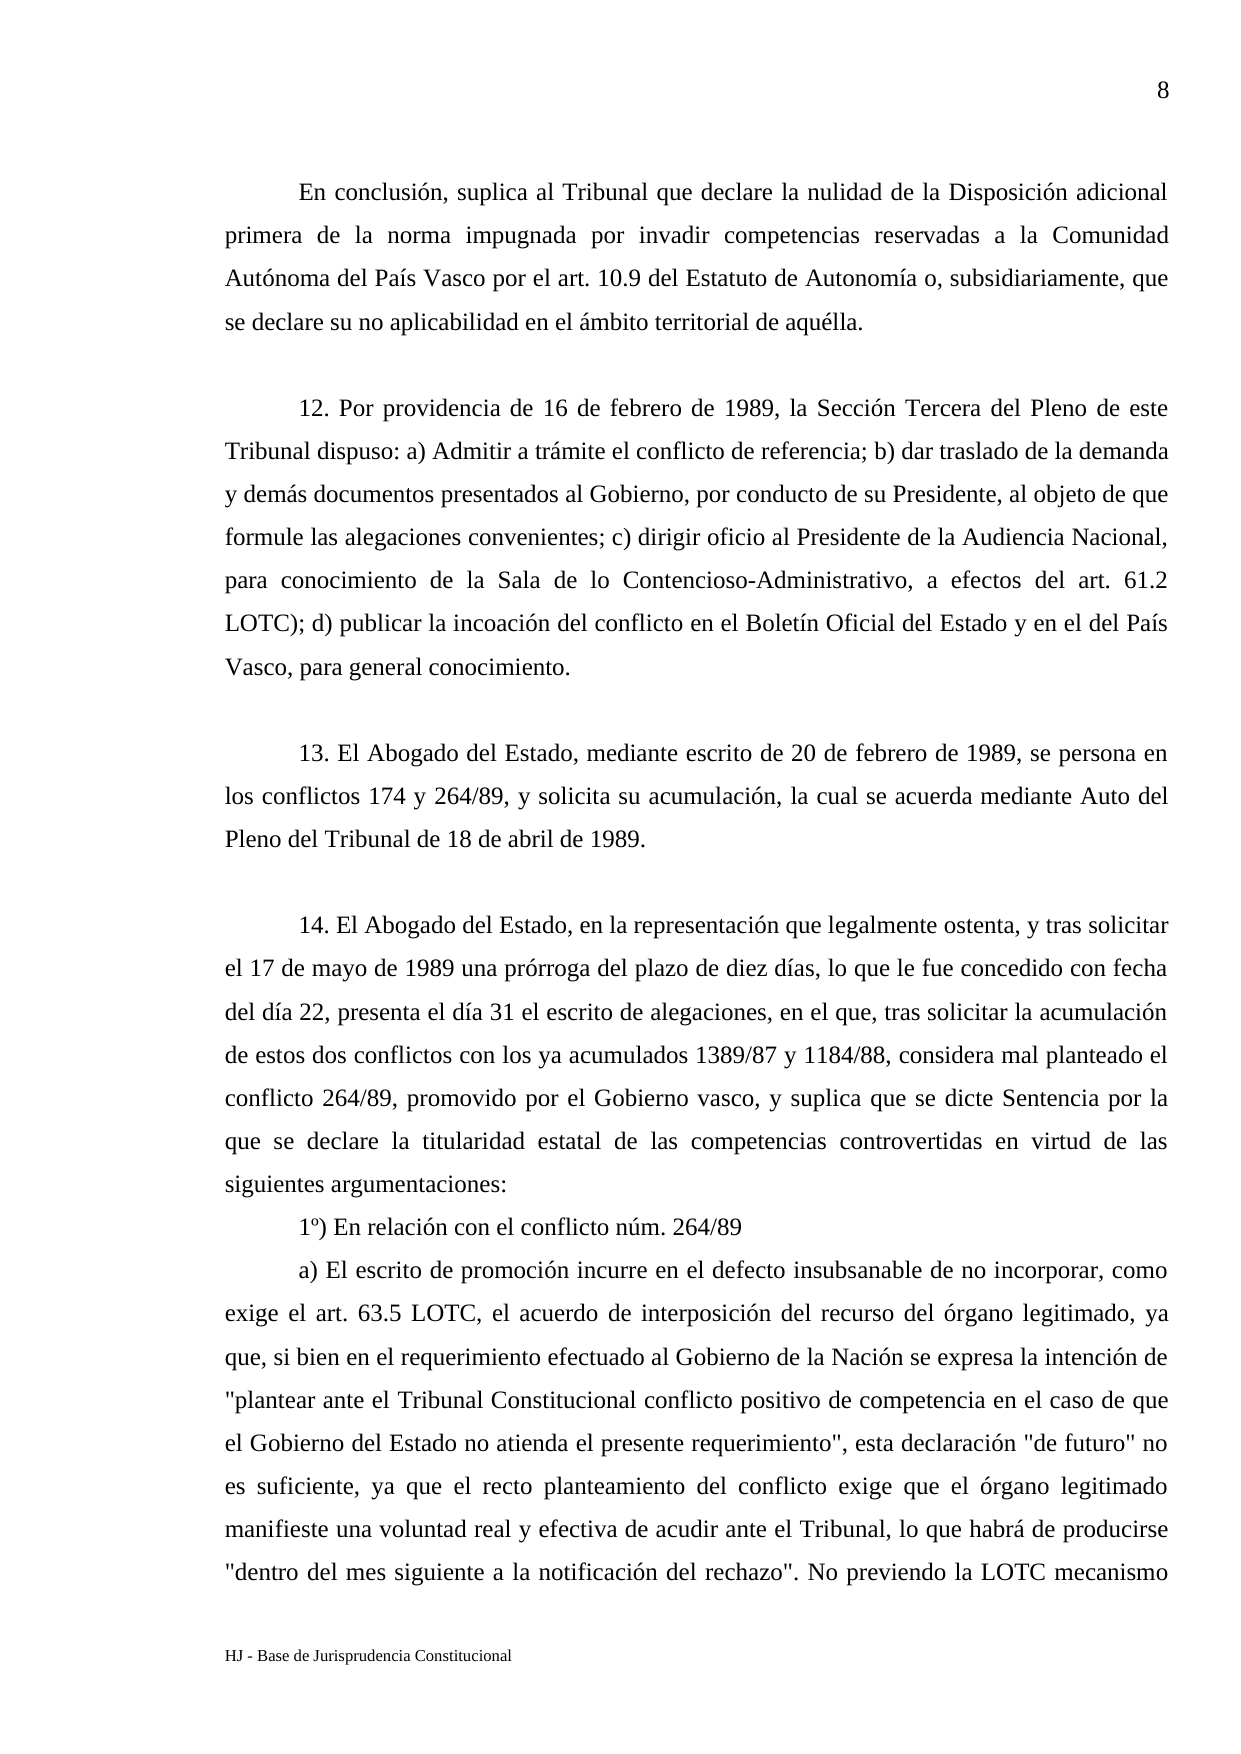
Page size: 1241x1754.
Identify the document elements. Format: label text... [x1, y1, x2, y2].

text 14. El Abogado del Estado, en la representación que legalmente ostenta, y tras solicitar el 17 de mayo de 1989 una prórroga del plazo de diez días, lo que le fue concedido con fecha del día 22, presenta el día 31 el escrito de alegaciones, en el que, tras solicitar la acumulación de estos dos conflictos con los ya acumulados 1389/87 y 1184/88, considera mal planteado el conflicto 264/89, promovido por el Gobierno vasco, y suplica que se dicte Sentencia por la que se declare la titularidad estatal de las competencias controvertidas en virtud de las siguientes argumentaciones: [224, 910, 1169, 1198]
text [224, 1255, 1169, 1586]
text 1º) En relación con el conflicto núm. 264/89 [224, 1212, 1169, 1241]
text 13. El Abogado del Estado, mediante escrito de 20 de febrero de 1989, se persona en los conflictos 174 y 264/89, y solicita su acumulación, la cual se acuerda mediante Auto del Pleno del Tribunal de 18 de abril de 1989. [224, 738, 1169, 853]
text 12. Por providencia de 16 de febrero de 1989, la Sección Tercera del Pleno de este Tribunal dispuso: a) Admitir a trámite el conflicto de referencia; b) dar traslado de la demanda y demás documentos presentados al Gobierno, por conducto de su Presidente, al objeto de que formule las alegaciones convenientes; c) dirigir oficio al Presidente de la Audiencia Nacional, para conocimiento de la Sala de lo Contencioso-Administrativo, a efectos del art. 61.2 LOTC); d) publicar la incoación del conflicto en el Boletín Oficial del Estado y en el del País Vasco, para general conocimiento. [224, 393, 1169, 680]
text En conclusión, suplica al Tribunal que declare la nulidad de la Disposición adicional primera de la norma impugnada por invadir competencias reservadas a la Comunidad Autónoma del País Vasco por el art. 10.9 del Estatuto de Autonomía o, subsidiariamente, que se declare su no aplicabilidad en el ámbito territorial de aquélla. [224, 177, 1169, 335]
